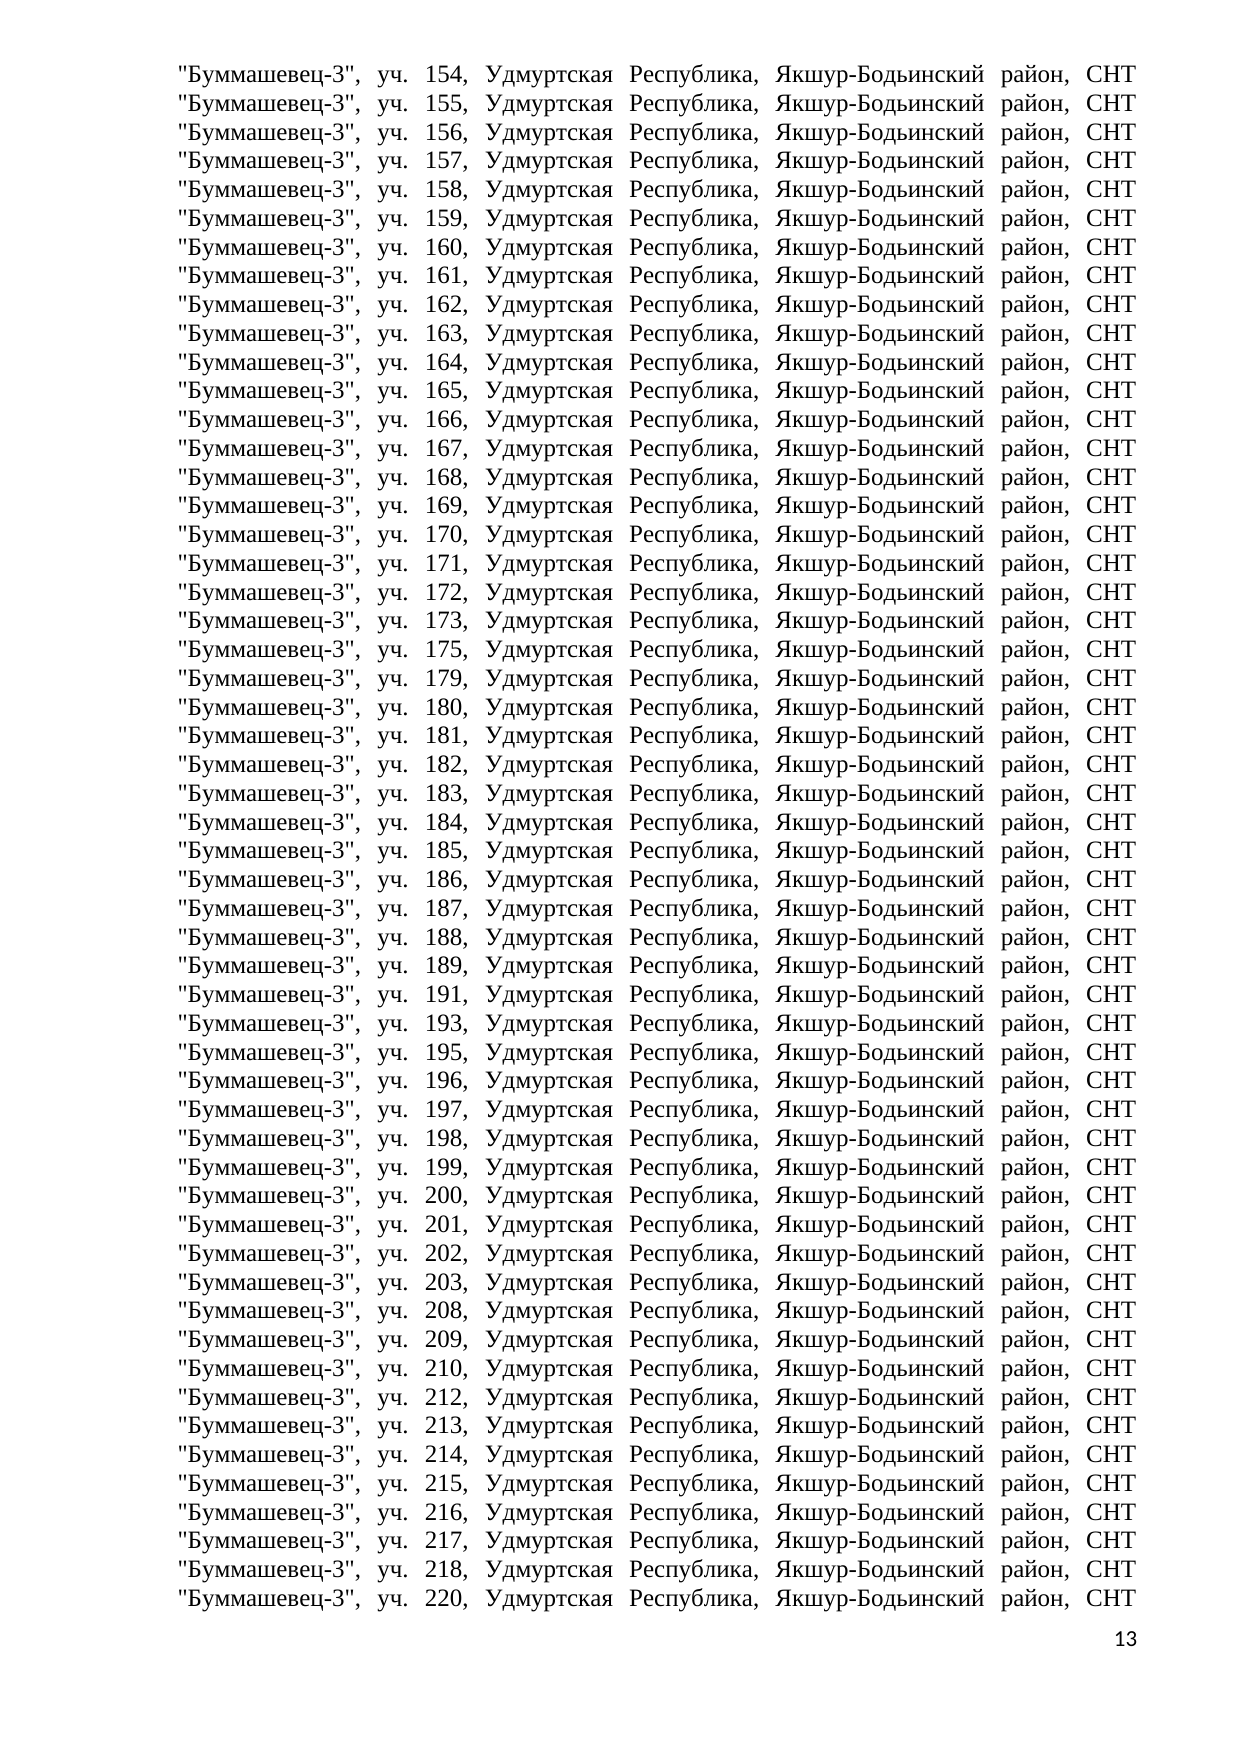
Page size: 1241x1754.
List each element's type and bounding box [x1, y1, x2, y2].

text [177, 59, 1137, 1612]
